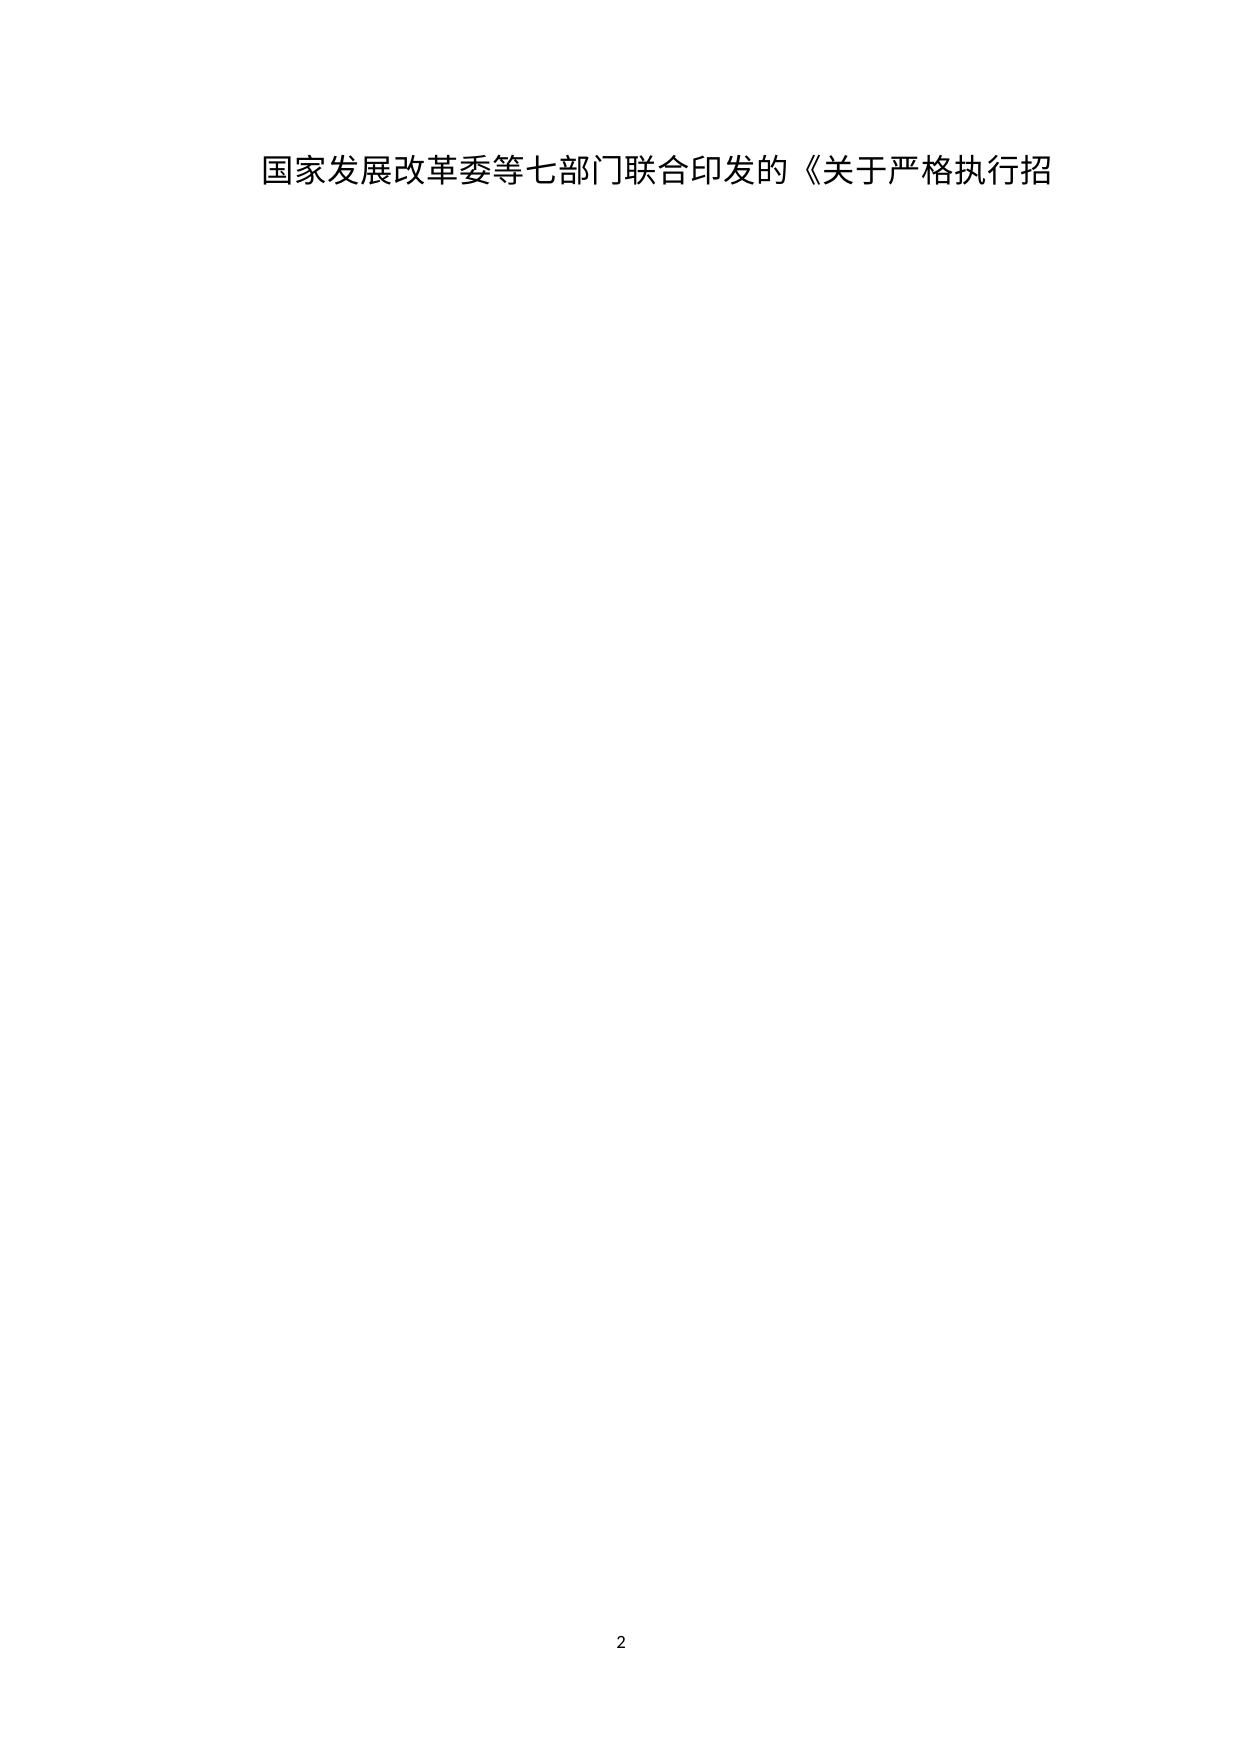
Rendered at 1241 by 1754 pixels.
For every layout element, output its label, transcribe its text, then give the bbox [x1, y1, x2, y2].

text 国家发展改革委等七部门联合印发的《关于严格执行招 [186, 149, 1053, 190]
